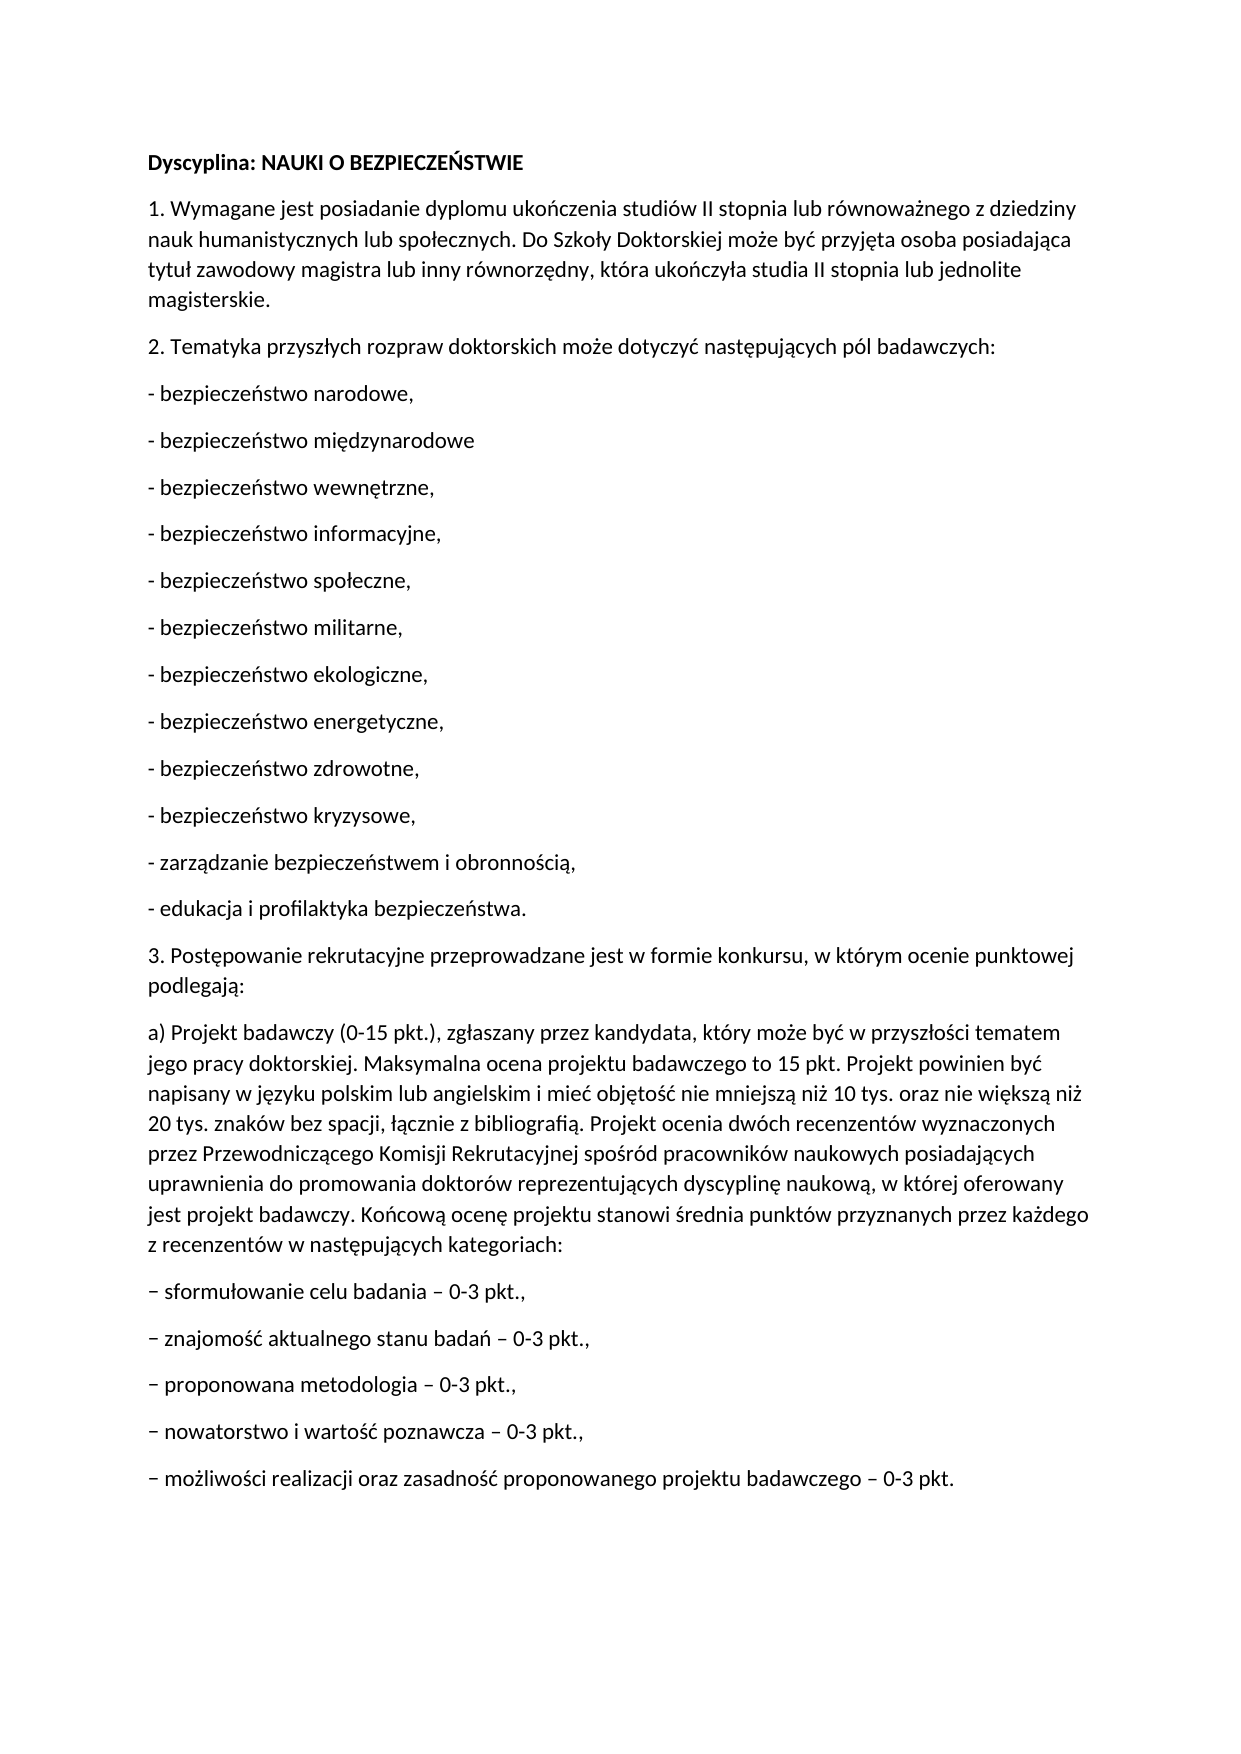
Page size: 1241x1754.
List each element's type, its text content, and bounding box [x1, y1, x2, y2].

text Dyscyplina: NAUKI O BEZPIECZEŃSTWIE [148, 148, 1093, 176]
text - bezpieczeństwo ekologiczne, [148, 660, 1093, 688]
text 3. Postępowanie rekrutacyjne przeprowadzane jest w formie konkursu, w którym ocenie punktowej podlegają: [148, 941, 1093, 999]
text - zarządzanie bezpieczeństwem i obronnością, [148, 848, 1093, 876]
text − proponowana metodologia – 0-3 pkt., [148, 1371, 1093, 1398]
text − możliwości realizacji oraz zasadność proponowanego projektu badawczego – 0-3 pkt. [148, 1464, 1093, 1492]
text - bezpieczeństwo militarne, [148, 613, 1093, 641]
text 1. Wymagane jest posiadanie dyplomu ukończenia studiów II stopnia lub równoważnego z dziedziny nauk humanistycznych lub społecznych. Do Szkoły Doktorskiej może być przyjęta osoba posiadająca tytuł zawodowy magistra lub inny równorzędny, która ukończyła studia II stopnia lub jednolite magisterskie. [148, 194, 1093, 313]
text a) Projekt badawczy (0-15 pkt.), zgłaszany przez kandydata, który może być w przyszłości tematem jego pracy doktorskiej. Maksymalna ocena projektu badawczego to 15 pkt. Projekt powinien być napisany w języku polskim lub angielskim i mieć objętość nie mniejszą niż 10 tys. oraz nie większą niż 20 tys. znaków bez spacji, łącznie z bibliografią. Projekt ocenia dwóch recenzentów wyznaczonych przez Przewodniczącego Komisji Rekrutacyjnej spośród pracowników naukowych posiadających uprawnienia do promowania doktorów reprezentujących dyscyplinę naukową, w której oferowany jest projekt badawczy. Końcową ocenę projektu stanowi średnia punktów przyznanych przez każdego z recenzentów w następujących kategoriach: [148, 1018, 1093, 1258]
text - edukacja i profilaktyka bezpieczeństwa. [148, 894, 1093, 922]
text 2. Tematyka przyszłych rozpraw doktorskich może dotyczyć następujących pól badawczych: [148, 332, 1093, 360]
text − znajomość aktualnego stanu badań – 0-3 pkt., [148, 1324, 1093, 1352]
text - bezpieczeństwo zdrowotne, [148, 754, 1093, 782]
text − nowatorstwo i wartość poznawcza – 0-3 pkt., [148, 1417, 1093, 1445]
text - bezpieczeństwo międzynarodowe [148, 426, 1093, 454]
text - bezpieczeństwo energetyczne, [148, 707, 1093, 735]
text - bezpieczeństwo kryzysowe, [148, 801, 1093, 829]
text − sformułowanie celu badania – 0-3 pkt., [148, 1277, 1093, 1305]
text - bezpieczeństwo narodowe, [148, 379, 1093, 407]
text - bezpieczeństwo społeczne, [148, 566, 1093, 594]
text - bezpieczeństwo informacyjne, [148, 519, 1093, 547]
text - bezpieczeństwo wewnętrzne, [148, 473, 1093, 501]
